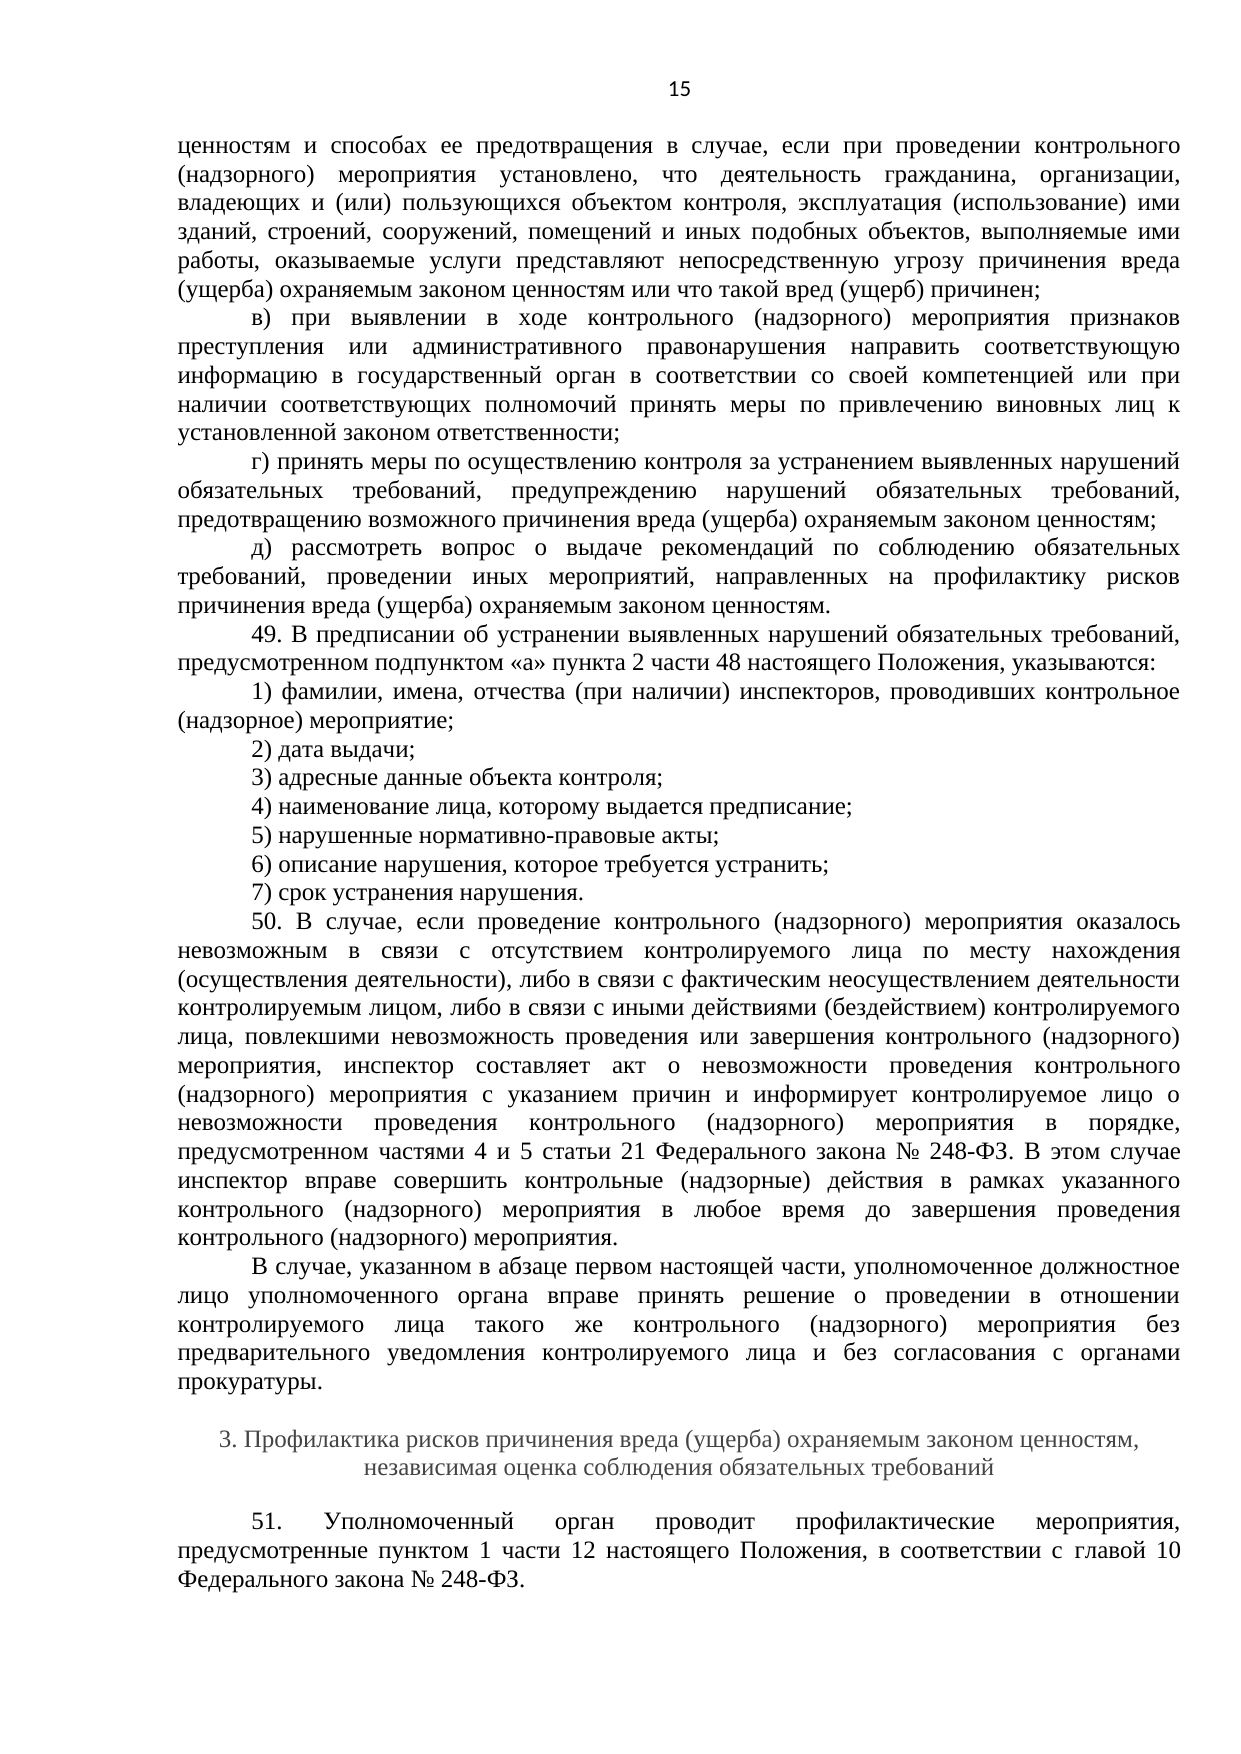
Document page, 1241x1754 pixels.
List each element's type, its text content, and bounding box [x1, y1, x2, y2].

text в) при выявлении в ходе контрольного (надзорного) мероприятия признаков преступления или административного правонарушения направить соответствующую информацию в государственный орган в соответствии со своей компетенцией или при наличии соответствующих полномочий принять меры по привлечению виновных лиц к установленной законом ответственности; [177, 302, 1181, 446]
text 4) наименование лица, которому выдается предписание; [177, 791, 1181, 820]
text 50. В случае, если проведение контрольного (надзорного) мероприятия оказалось невозможным в связи с отсутствием контролируемого лица по месту нахождения (осуществления деятельности), либо в связи с фактическим неосуществлением деятельности контролируемым лицом, либо в связи с иными действиями (бездействием) контролируемого лица, повлекшими невозможность проведения или завершения контрольного (надзорного) мероприятия, инспектор составляет акт о невозможности проведения контрольного (надзорного) мероприятия с указанием причин и информирует контролируемое лицо о невозможности проведения контрольного (надзорного) мероприятия в порядке, предусмотренном частями 4 и 5 статьи 21 Федерального закона № 248-ФЗ. В этом случае инспектор вправе совершить контрольные (надзорные) действия в рамках указанного контрольного (надзорного) мероприятия в любое время до завершения проведения контрольного (надзорного) мероприятия. [177, 906, 1181, 1251]
text д) рассмотреть вопрос о выдаче рекомендаций по соблюдению обязательных требований, проведении иных мероприятий, направленных на профилактику рисков причинения вреда (ущерба) охраняемым законом ценностям. [177, 532, 1181, 619]
text 51. Уполномоченный орган проводит профилактические мероприятия, предусмотренные пунктом 1 части 12 настоящего Положения, в соответствии с главой 10 Федерального закона № 248-ФЗ. [177, 1506, 1181, 1592]
text 7) срок устранения нарушения. [177, 877, 1181, 906]
text В случае, указанном в абзаце первом настоящей части, уполномоченное должностное лицо уполномоченного органа вправе принять решение о проведении в отношении контролируемого лица такого же контрольного (надзорного) мероприятия без предварительного уведомления контролируемого лица и без согласования с органами прокуратуры. [177, 1251, 1181, 1395]
text г) принять меры по осуществлению контроля за устранением выявленных нарушений обязательных требований, предупреждению нарушений обязательных требований, предотвращению возможного причинения вреда (ущерба) охраняемым законом ценностям; [177, 446, 1181, 532]
text 49. В предписании об устранении выявленных нарушений обязательных требований, предусмотренном подпунктом «а» пункта 2 части 48 настоящего Положения, указываются: [177, 619, 1181, 676]
text 1) фамилии, имена, отчества (при наличии) инспекторов, проводивших контрольное (надзорное) мероприятие; [177, 676, 1181, 734]
text 6) описание нарушения, которое требуется устранить; [177, 849, 1181, 877]
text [177, 130, 1181, 302]
text 3. Профилактика рисков причинения вреда (ущерба) охраняемым законом ценностям, независимая оценка соблюдения обязательных требований [177, 1424, 1181, 1481]
text 3) адресные данные объекта контроля; [177, 762, 1181, 791]
text 5) нарушенные нормативно-правовые акты; [177, 820, 1181, 849]
text 2) дата выдачи; [177, 734, 1181, 762]
